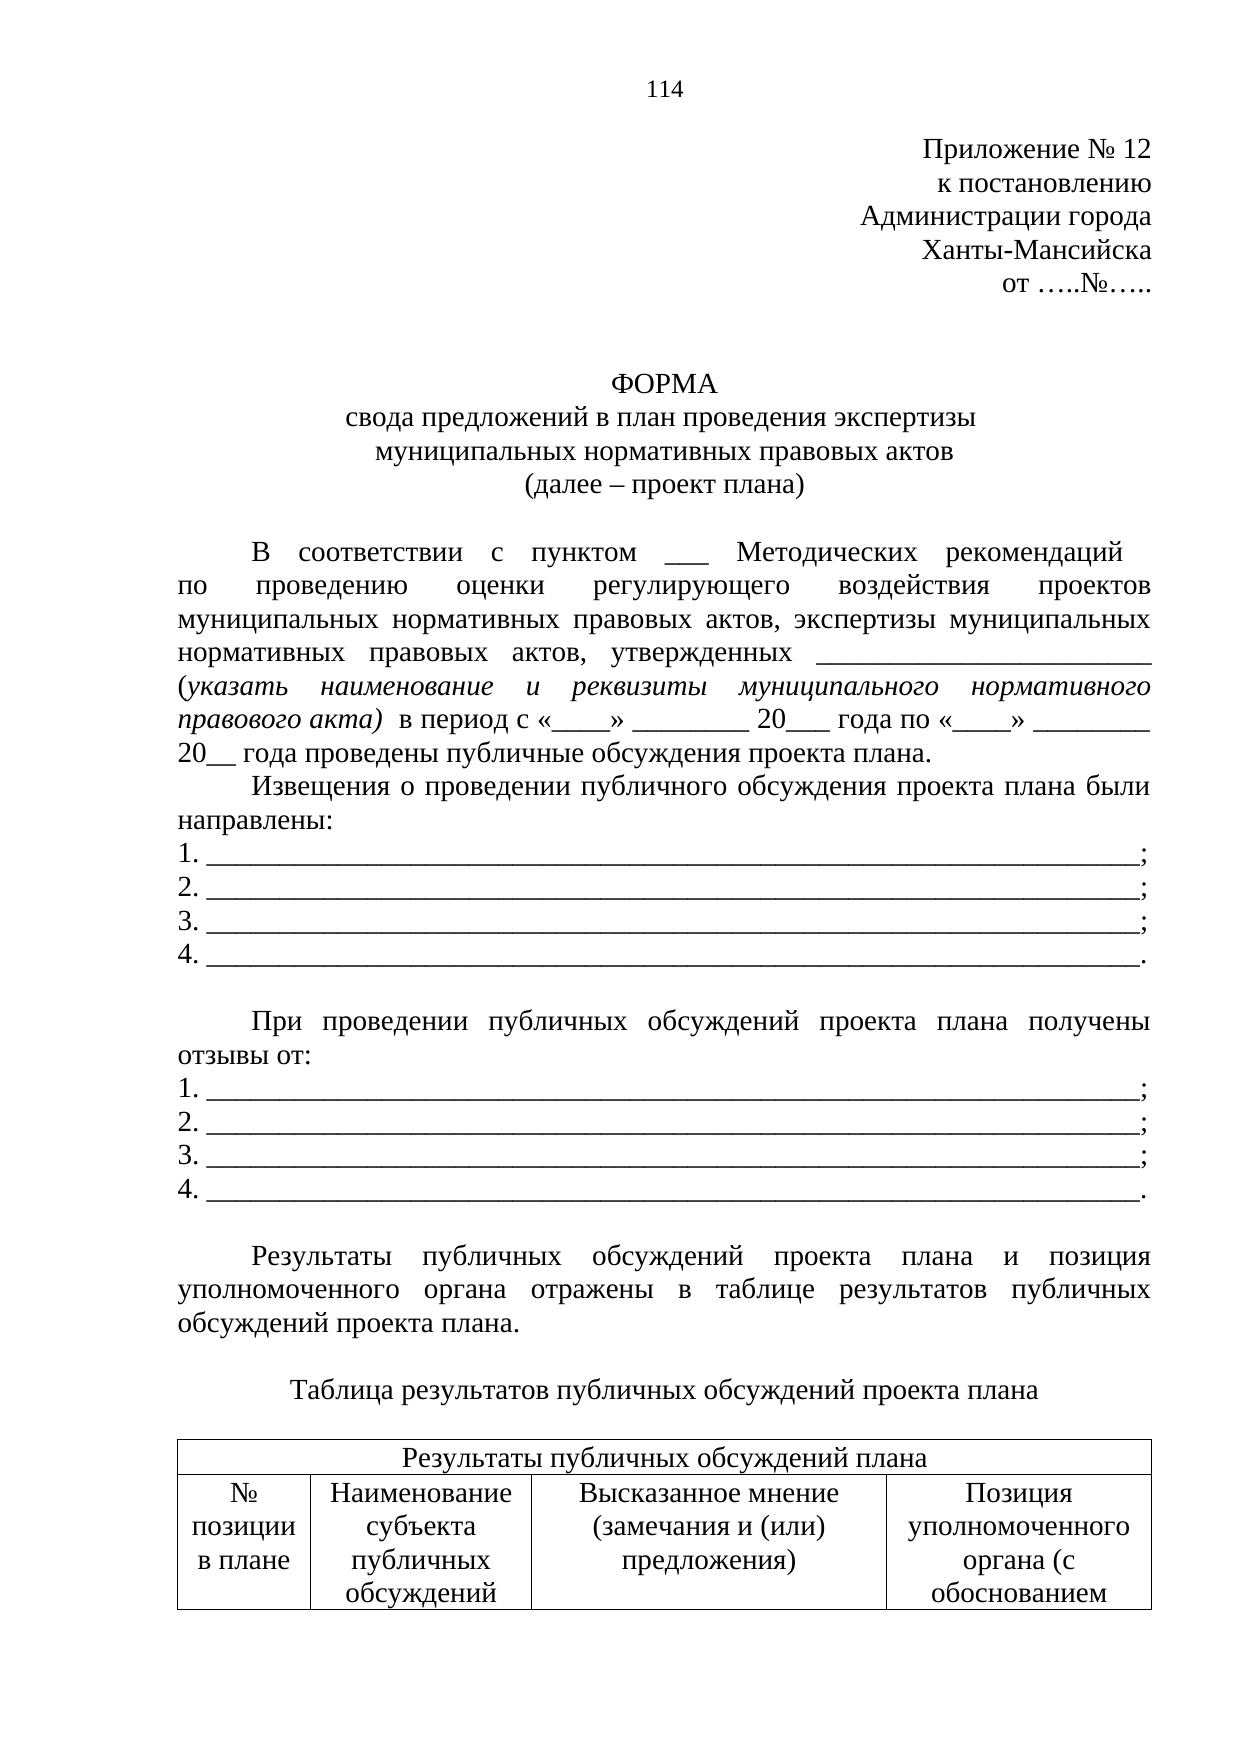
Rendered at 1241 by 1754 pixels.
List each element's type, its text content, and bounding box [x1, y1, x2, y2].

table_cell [532, 1475, 886, 1609]
text Извещения о проведении публичного обсуждения проекта плана были направлены: [177, 768, 1152, 836]
text При проведении публичных обсуждений проекта плана получены отзывы от: [177, 1003, 1152, 1070]
text 3. ________________________________________________________________; 4. ________________________________________________________________. [177, 1137, 1152, 1204]
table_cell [311, 1475, 531, 1609]
text 2. ________________________________________________________________; [177, 869, 1152, 903]
text 2. ________________________________________________________________; [177, 1104, 1152, 1137]
text Результаты публичных обсуждений проекта плана и позиция уполномоченного органа отражены в таблице результатов публичных обсуждений проекта плана. [177, 1238, 1152, 1339]
text 1. ________________________________________________________________; [177, 1070, 1152, 1104]
text Администрации города [177, 198, 1152, 232]
text Ханты-Мансийска [177, 232, 1152, 265]
table_header Результаты публичных обсуждений плана [178, 1440, 1151, 1474]
text В соответствии с пунктом ___ Методических рекомендаций по проведению оценки регулирующего воздействия проектов муниципальных нормативных правовых актов, экспертизы муниципальных нормативных правовых актов, утвержденных _______________________ (указать наименование и реквизиты муниципального нормативного правового акта) в период с «____» ________ 20___ года по «____» ________ 20__ года проведены публичные обсуждения проекта плана. [177, 534, 1152, 768]
table_cell № позиции в плане [178, 1475, 310, 1609]
text ФОРМА [177, 366, 1152, 399]
text свода предложений в план проведения экспертизы муниципальных нормативных правовых актов [177, 399, 1152, 467]
text 3. ________________________________________________________________; 4. ________________________________________________________________. [177, 903, 1152, 970]
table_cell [887, 1475, 1151, 1609]
text 1. ________________________________________________________________; [177, 836, 1152, 869]
text Приложение № 12 [177, 131, 1152, 165]
text Таблица результатов публичных обсуждений проекта плана [177, 1372, 1152, 1406]
text к постановлению [177, 165, 1152, 198]
text от …..№….. [177, 265, 1152, 299]
text (далее – проект плана) [177, 467, 1152, 500]
